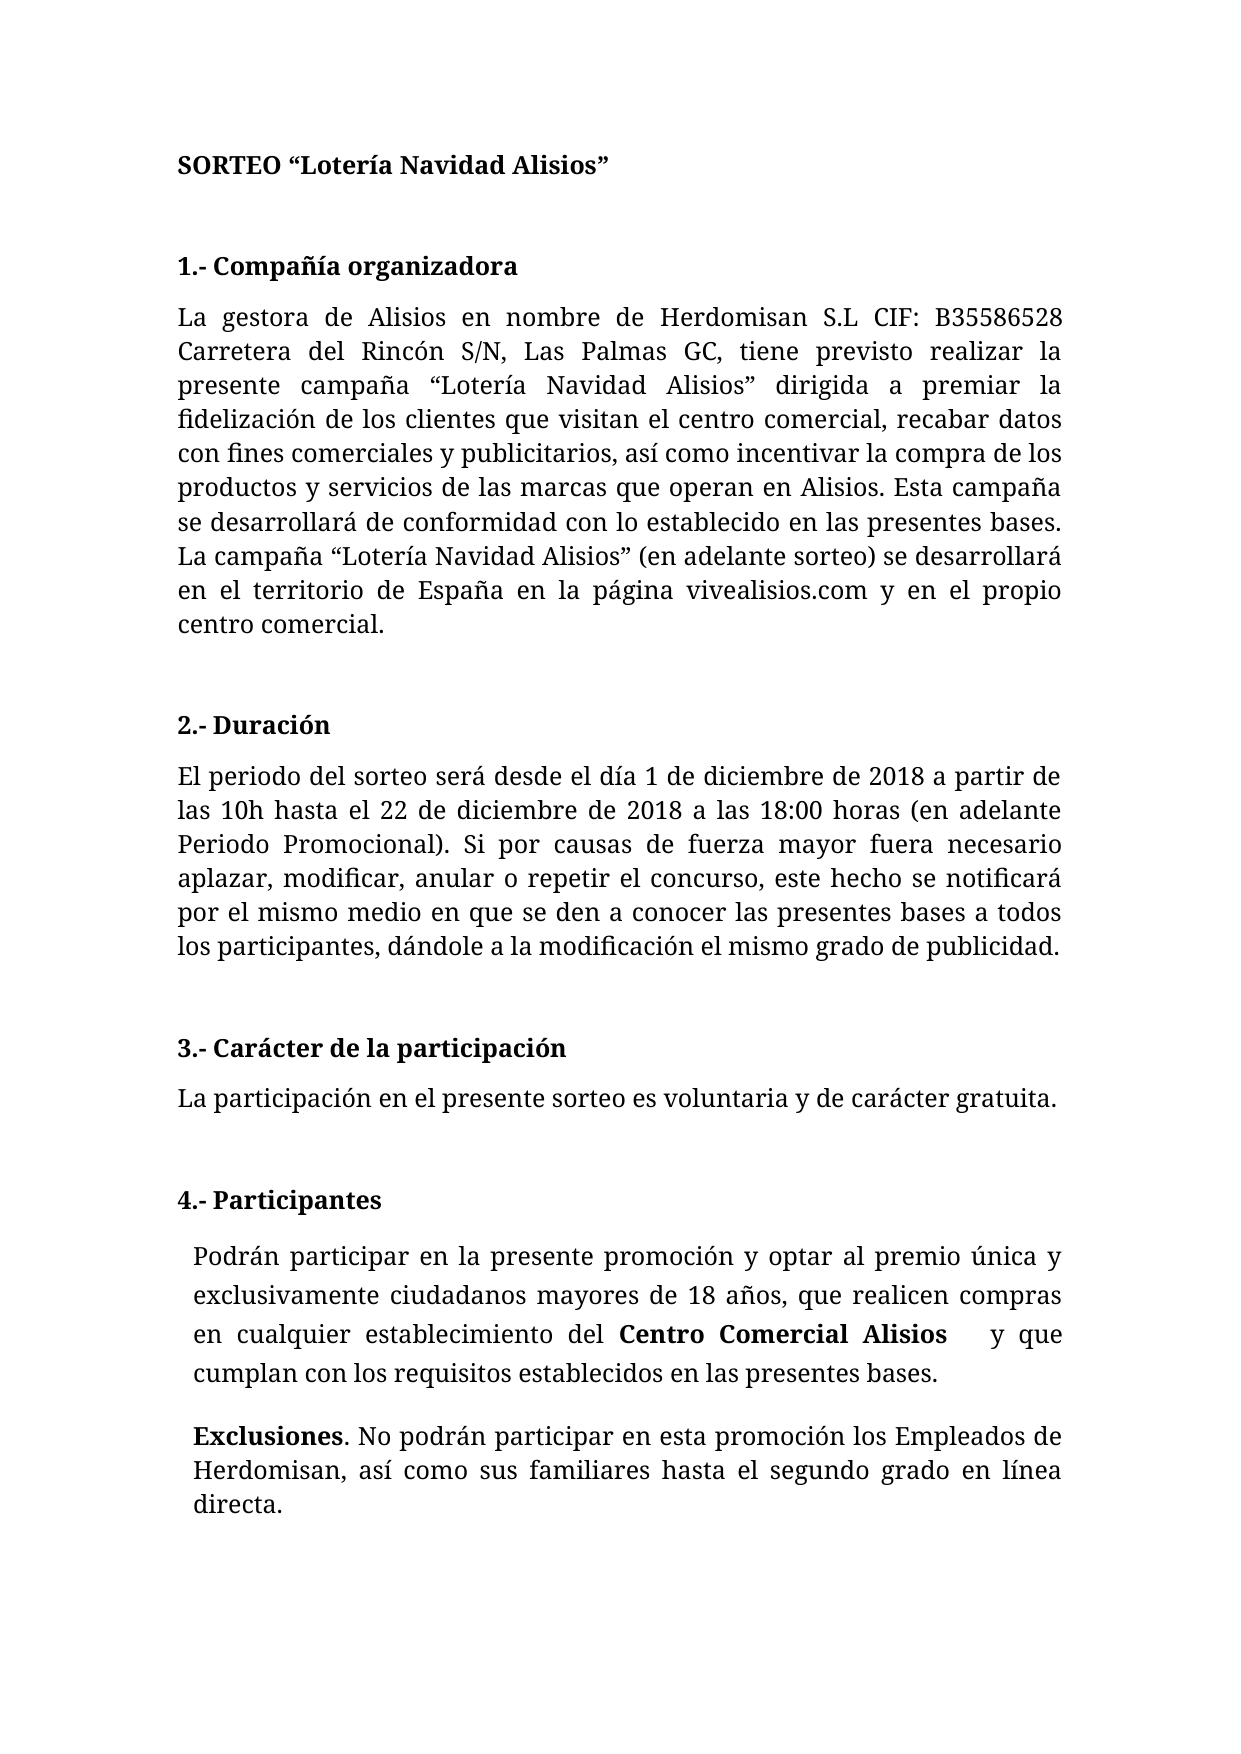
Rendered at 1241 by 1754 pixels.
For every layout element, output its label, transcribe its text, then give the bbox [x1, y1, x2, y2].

text SORTEO “Lotería Navidad Alisios” [177, 148, 1063, 182]
text El periodo del sorteo será desde el día 1 de diciembre de 2018 a partir de las 10h hasta el 22 de diciembre de 2018 a las 18:00 horas (en adelante Periodo Promocional). Si por causas de fuerza mayor fuera necesario aplazar, modificar, anular o repetir el concurso, este hecho se notificará por el mismo medio en que se den a conocer las presentes bases a todos los participantes, dándole a la modificación el mismo grado de publicidad. [177, 758, 1063, 963]
text Podrán participar en la presente promoción y optar al premio única y exclusivamente ciudadanos mayores de 18 años, que realicen compras en cualquier establecimiento del Centro Comercial Alisios y que cumplan con los requisitos establecidos en las presentes bases. [193, 1233, 1063, 1389]
text La participación en el presente sorteo es voluntaria y de carácter gratuita. [177, 1081, 1063, 1115]
text La gestora de Alisios en nombre de Herdomisan S.L CIF: B35586528 Carretera del Rincón S/N, Las Palmas GC, tiene previsto realizar la presente campaña “Lotería Navidad Alisios” dirigida a premiar la fidelización de los clientes que visitan el centro comercial, recabar datos con fines comerciales y publicitarios, así como incentivar la compra de los productos y servicios de las marcas que operan en Alisios. Esta campaña se desarrollará de conformidad con lo establecido en las presentes bases. La campaña “Lotería Navidad Alisios” (en adelante sorteo) se desarrollará en el territorio de España en la página vivealisios.com y en el propio centro comercial. [177, 300, 1063, 640]
text 3.- Carácter de la participación [177, 1030, 1063, 1064]
text 2.- Duración [177, 708, 1063, 742]
text Exclusiones. No podrán participar en esta promoción los Empleados de Herdomisan, así como sus familiares hasta el segundo grado en línea directa. [193, 1419, 1063, 1521]
text 1.- Compañía organizadora [177, 249, 1063, 283]
text 4.- Participantes [177, 1182, 1063, 1217]
